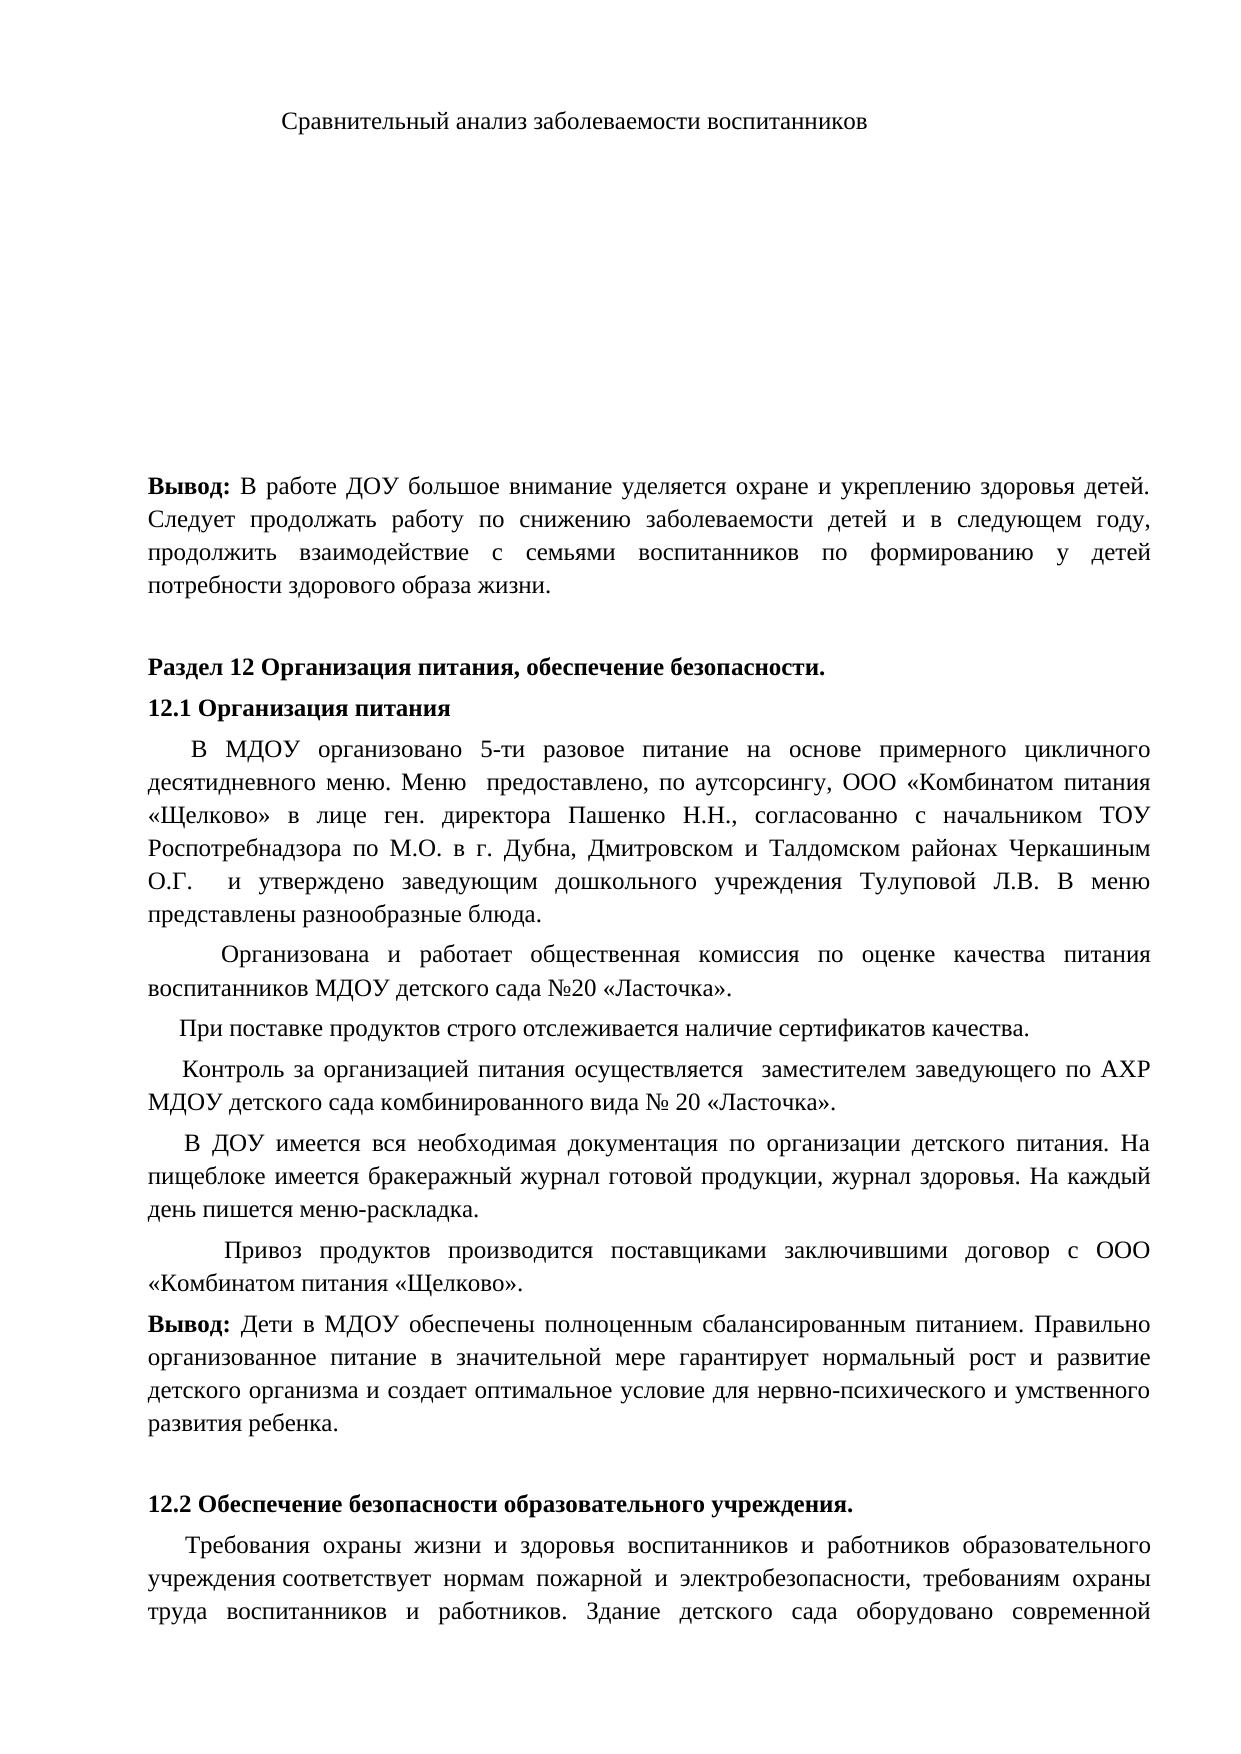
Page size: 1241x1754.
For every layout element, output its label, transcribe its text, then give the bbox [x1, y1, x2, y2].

text Организована и работает общественная комиссия по оценке качества питания воспитанников МДОУ детского сада №20 «Ласточка». [148, 939, 1152, 1001]
text Раздел 12 Организация питания, обеспечение безопасности. [148, 652, 1152, 681]
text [148, 1530, 1152, 1625]
text Контроль за организацией питания осуществляется заместителем заведующего по АХР МДОУ детского сада комбинированного вида № 20 «Ласточка». [148, 1054, 1152, 1116]
text Привоз продуктов производится поставщиками заключившими договор с ООО «Комбинатом питания «Щелково». [148, 1235, 1152, 1297]
text 12.1 Организация питания [148, 693, 1152, 722]
text В МДОУ организовано 5-ти разовое питание на основе примерного цикличного десятидневного меню. Меню предоставлено, по аутсорсингу, ООО «Комбинатом питания «Щелково» в лице ген. директора Пашенко Н.Н., согласованно с начальником ТОУ Роспотребнадзора по М.О. в г. Дубна, Дмитровском и Талдомском районах Черкашиным О.Г. и утверждено заведующим дошкольного учреждения Тулуповой Л.В. В меню представлены разнообразные блюда. [148, 734, 1152, 927]
text Вывод: Дети в МДОУ обеспечены полноценным сбалансированным питанием. Правильно организованное питание в значительной мере гарантирует нормальный рост и развитие детского организма и создает оптимальное условие для нервно-психического и умственного развития ребенка. [148, 1309, 1152, 1437]
text Вывод: В работе ДОУ большое внимание уделяется охране и укреплению здоровья детей. Следует продолжать работу по снижению заболеваемости детей и в следующем году, продолжить взаимодействие с семьями воспитанников по формированию у детей потребности здорового образа жизни. [148, 471, 1152, 599]
text При поставке продуктов строго отслеживается наличие сертификатов качества. [148, 1013, 1152, 1042]
text В ДОУ имеется вся необходимая документация по организации детского питания. На пищеблоке имеется бракеражный журнал готовой продукции, журнал здоровья. На каждый день пишется меню-раскладка. [148, 1128, 1152, 1223]
text 12.2 Обеспечение безопасности образовательного учреждения. [148, 1489, 1152, 1518]
